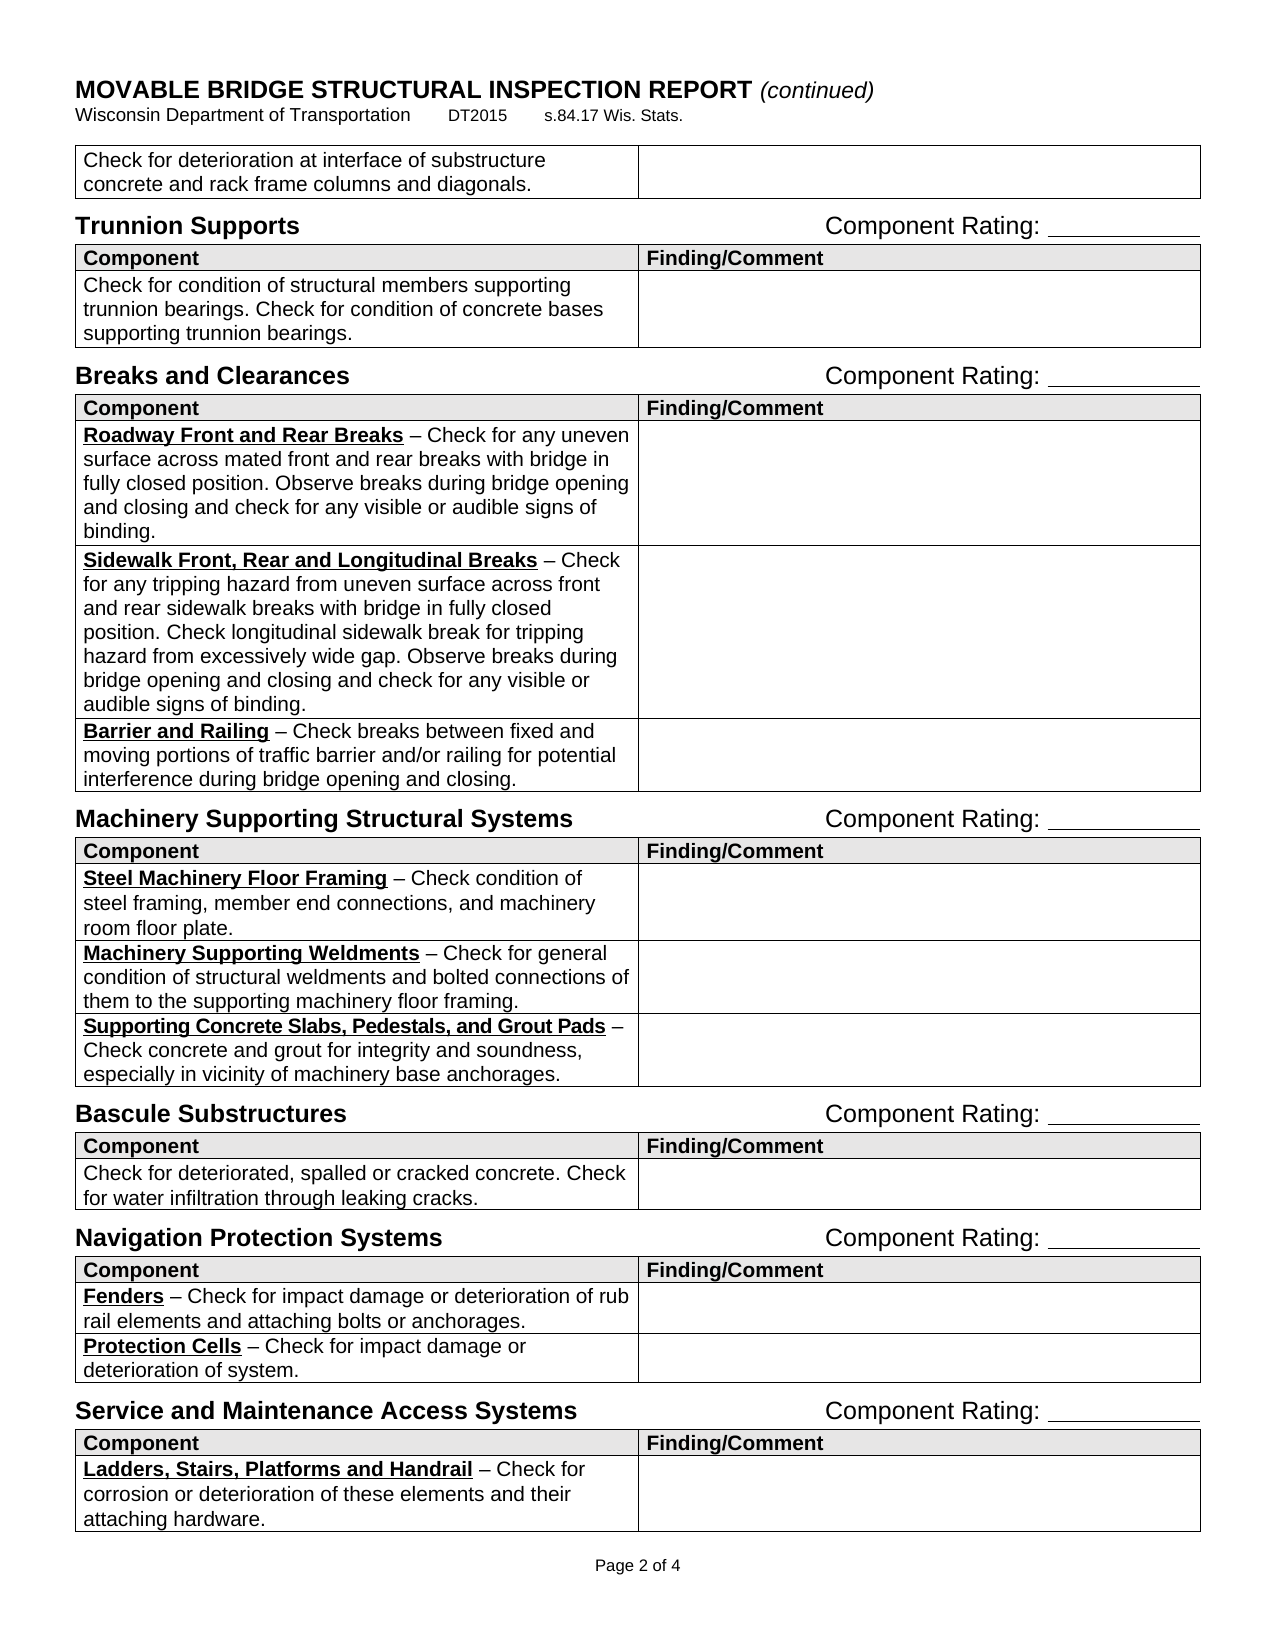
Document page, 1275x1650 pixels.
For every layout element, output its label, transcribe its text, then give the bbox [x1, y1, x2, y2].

text Machinery Supporting Structural Systems Component Rating: [75, 804, 1200, 833]
table_cell Check for deteriorated, spalled or cracked concrete. Check for water infiltration through leaking cracks. [76, 1159, 638, 1209]
table_header Finding/Comment [639, 395, 1200, 420]
table_cell [639, 1334, 1200, 1382]
table_cell [639, 1283, 1200, 1333]
table_cell [639, 1456, 1200, 1531]
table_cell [76, 146, 638, 198]
table_header Finding/Comment [639, 1133, 1200, 1158]
text Trunnion Supports Component Rating: [75, 211, 1200, 240]
table_header Finding/Comment [639, 838, 1200, 863]
text Breaks and Clearances Component Rating: [75, 361, 1200, 389]
table_cell [639, 546, 1200, 718]
table_cell Protection Cells – Check for impact damage or deterioration of system. [76, 1334, 638, 1382]
table_header Finding/Comment [639, 1257, 1200, 1282]
table_header Component [76, 1430, 638, 1455]
table_cell [639, 146, 1200, 198]
table_cell Machinery Supporting Weldments – Check for general condition of structural weldments and bolted connections of them to the supporting machinery floor framing. [76, 941, 638, 1013]
table_header Component [76, 245, 638, 270]
table_header Component [76, 395, 638, 420]
table_cell Supporting Concrete Slabs, Pedestals, and Grout Pads – Check concrete and grout for integrity and soundness, especially in vicinity of machinery base anchorages. [76, 1014, 638, 1086]
table_cell Fenders – Check for impact damage or deterioration of rub rail elements and attaching bolts or anchorages. [76, 1283, 638, 1333]
table_cell Roadway Front and Rear Breaks – Check for any uneven surface across mated front and rear breaks with bridge in fully closed position. Observe breaks during bridge opening and closing and check for any visible or audible signs of binding. [76, 421, 638, 545]
table_header Component [76, 838, 638, 863]
table_cell [639, 271, 1200, 347]
table_cell Steel Machinery Floor Framing – Check condition of steel framing, member end connections, and machinery room floor plate. [76, 864, 638, 940]
table_header Component [76, 1133, 638, 1158]
table_header Finding/Comment [639, 245, 1200, 270]
table_cell [639, 941, 1200, 1013]
table_cell Ladders, Stairs, Platforms and Handrail – Check for corrosion or deterioration of these elements and their attaching hardware. [76, 1456, 638, 1531]
table_cell Sidewalk Front, Rear and Longitudinal Breaks – Check for any tripping hazard from uneven surface across front and rear sidewalk breaks with bridge in fully closed position. Check longitudinal sidewalk break for tripping hazard from excessively wide gap. Observe breaks during bridge opening and closing and check for any visible or audible signs of binding. [76, 546, 638, 718]
text Bascule Substructures Component Rating: [75, 1099, 1200, 1128]
table_cell [639, 1159, 1200, 1209]
table_cell [639, 421, 1200, 545]
table_cell Barrier and Railing – Check breaks between fixed and moving portions of traffic barrier and/or railing for potential interference during bridge opening and closing. [76, 719, 638, 791]
table_header Component [76, 1257, 638, 1282]
table_cell [639, 719, 1200, 791]
text Navigation Protection Systems Component Rating: [75, 1223, 1200, 1252]
table_cell [639, 864, 1200, 940]
table_header Finding/Comment [639, 1430, 1200, 1455]
text Service and Maintenance Access Systems Component Rating: [75, 1396, 1200, 1424]
table_cell Check for condition of structural members supporting trunnion bearings. Check for condition of concrete bases supporting trunnion bearings. [76, 271, 638, 347]
table_cell [639, 1014, 1200, 1086]
